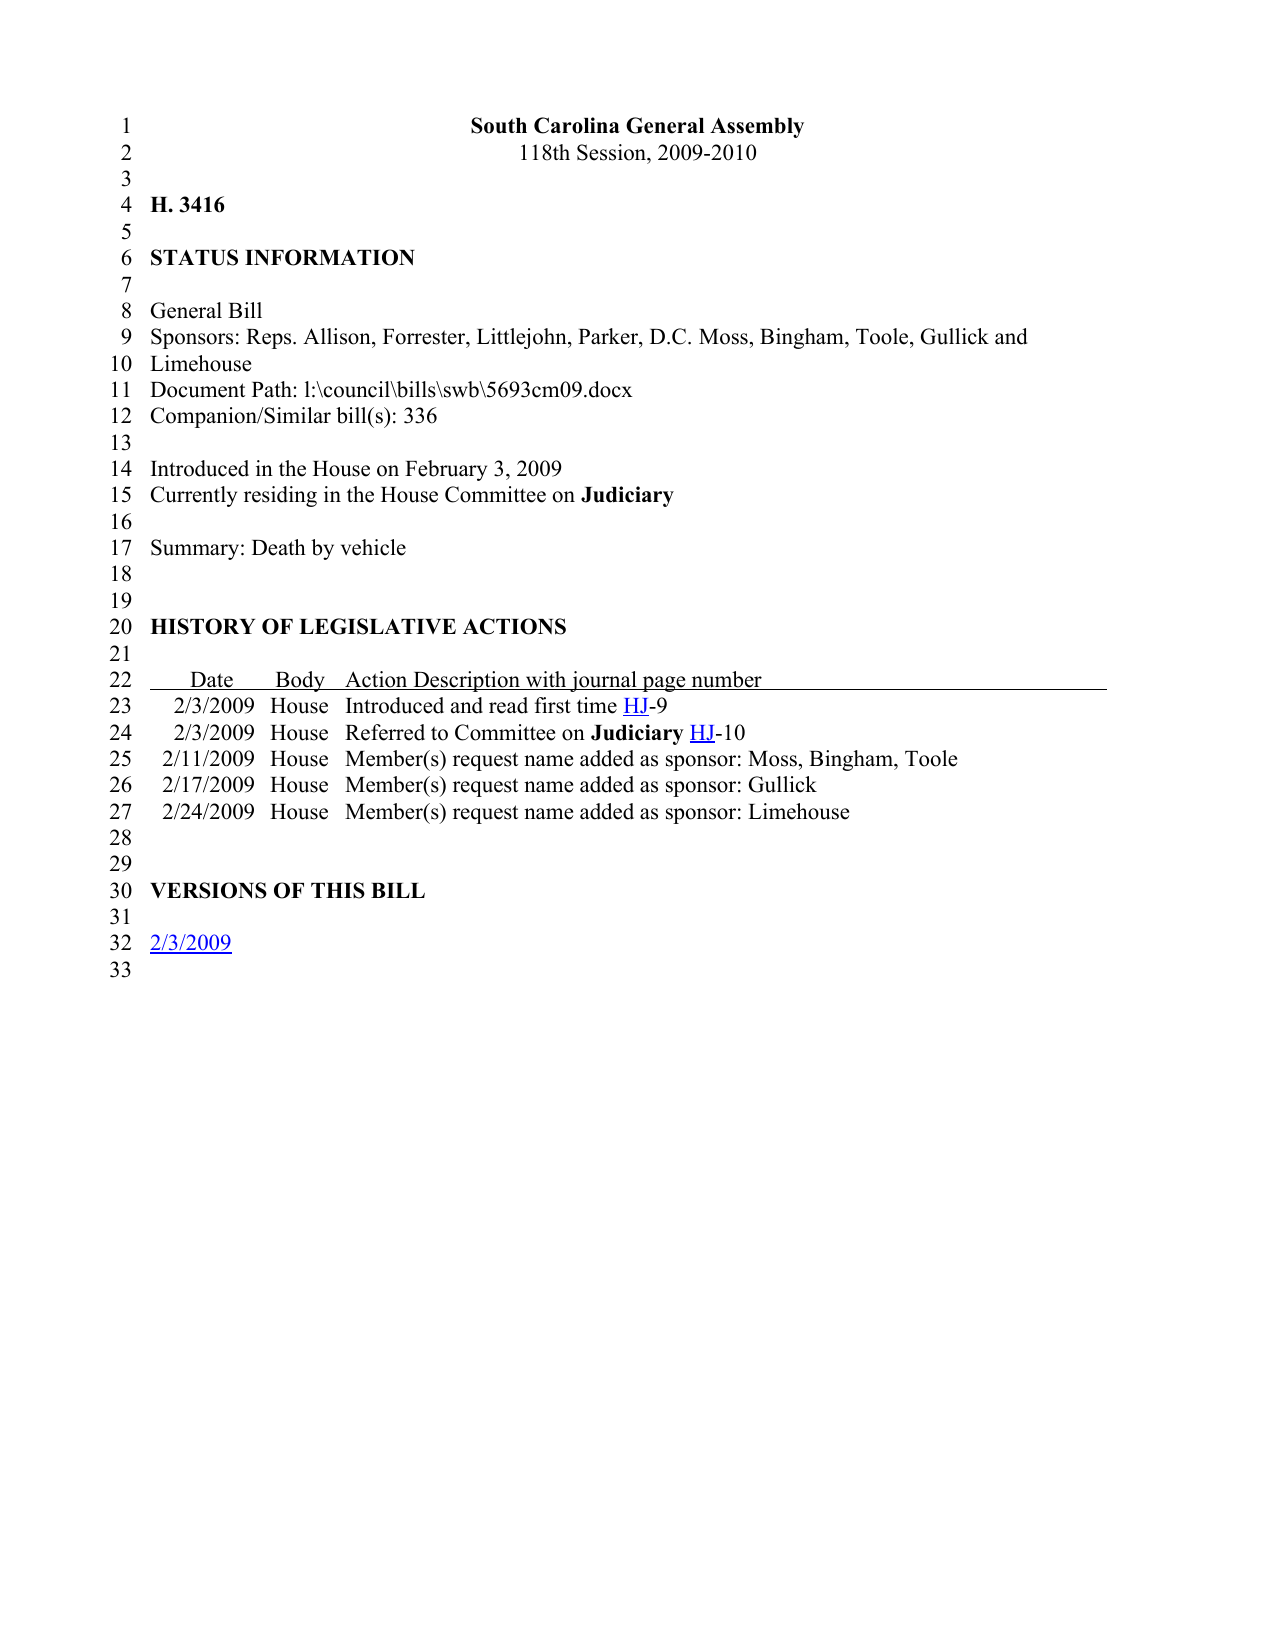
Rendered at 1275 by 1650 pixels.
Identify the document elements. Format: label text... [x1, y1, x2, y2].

text Summary: Death by vehicle [150, 534, 1125, 561]
text 2/11/2009 House Member(s) request name added as sponsor: Moss, Bingham, Toole [150, 745, 1125, 771]
text 2/3/2009 [150, 929, 1125, 956]
text South Carolina General Assembly [150, 112, 1125, 139]
text HISTORY OF LEGISLATIVE ACTIONS [150, 613, 1125, 639]
text Date Body Action Description with journal page number [150, 666, 1125, 692]
text General Bill [150, 297, 1125, 323]
text Introduced in the House on February 3, 2009 [150, 455, 1125, 481]
text 2/17/2009 House Member(s) request name added as sponsor: Gullick [150, 771, 1125, 798]
text 2/3/2009 House Introduced and read first time HJ-9 [150, 692, 1125, 719]
text VERSIONS OF THIS BILL [150, 877, 1125, 903]
text Companion/Similar bill(s): 336 [150, 402, 1125, 429]
text H. 3416 [150, 192, 1125, 218]
text 2/3/2009 House Referred to Committee on Judiciary HJ-10 [150, 719, 1125, 745]
text STATUS INFORMATION [150, 244, 1125, 271]
text 118th Session, 2009-2010 [150, 139, 1125, 165]
text Currently residing in the House Committee on Judiciary [150, 481, 1125, 508]
text 2/24/2009 House Member(s) request name added as sponsor: Limehouse [150, 798, 1125, 824]
text Sponsors: Reps. Allison, Forrester, Littlejohn, Parker, D.C. Moss, Bingham, Toole, Gullick and Limehouse [150, 323, 1125, 376]
text Document Path: l:\council\bills\swb\5693cm09.docx [150, 376, 1125, 402]
